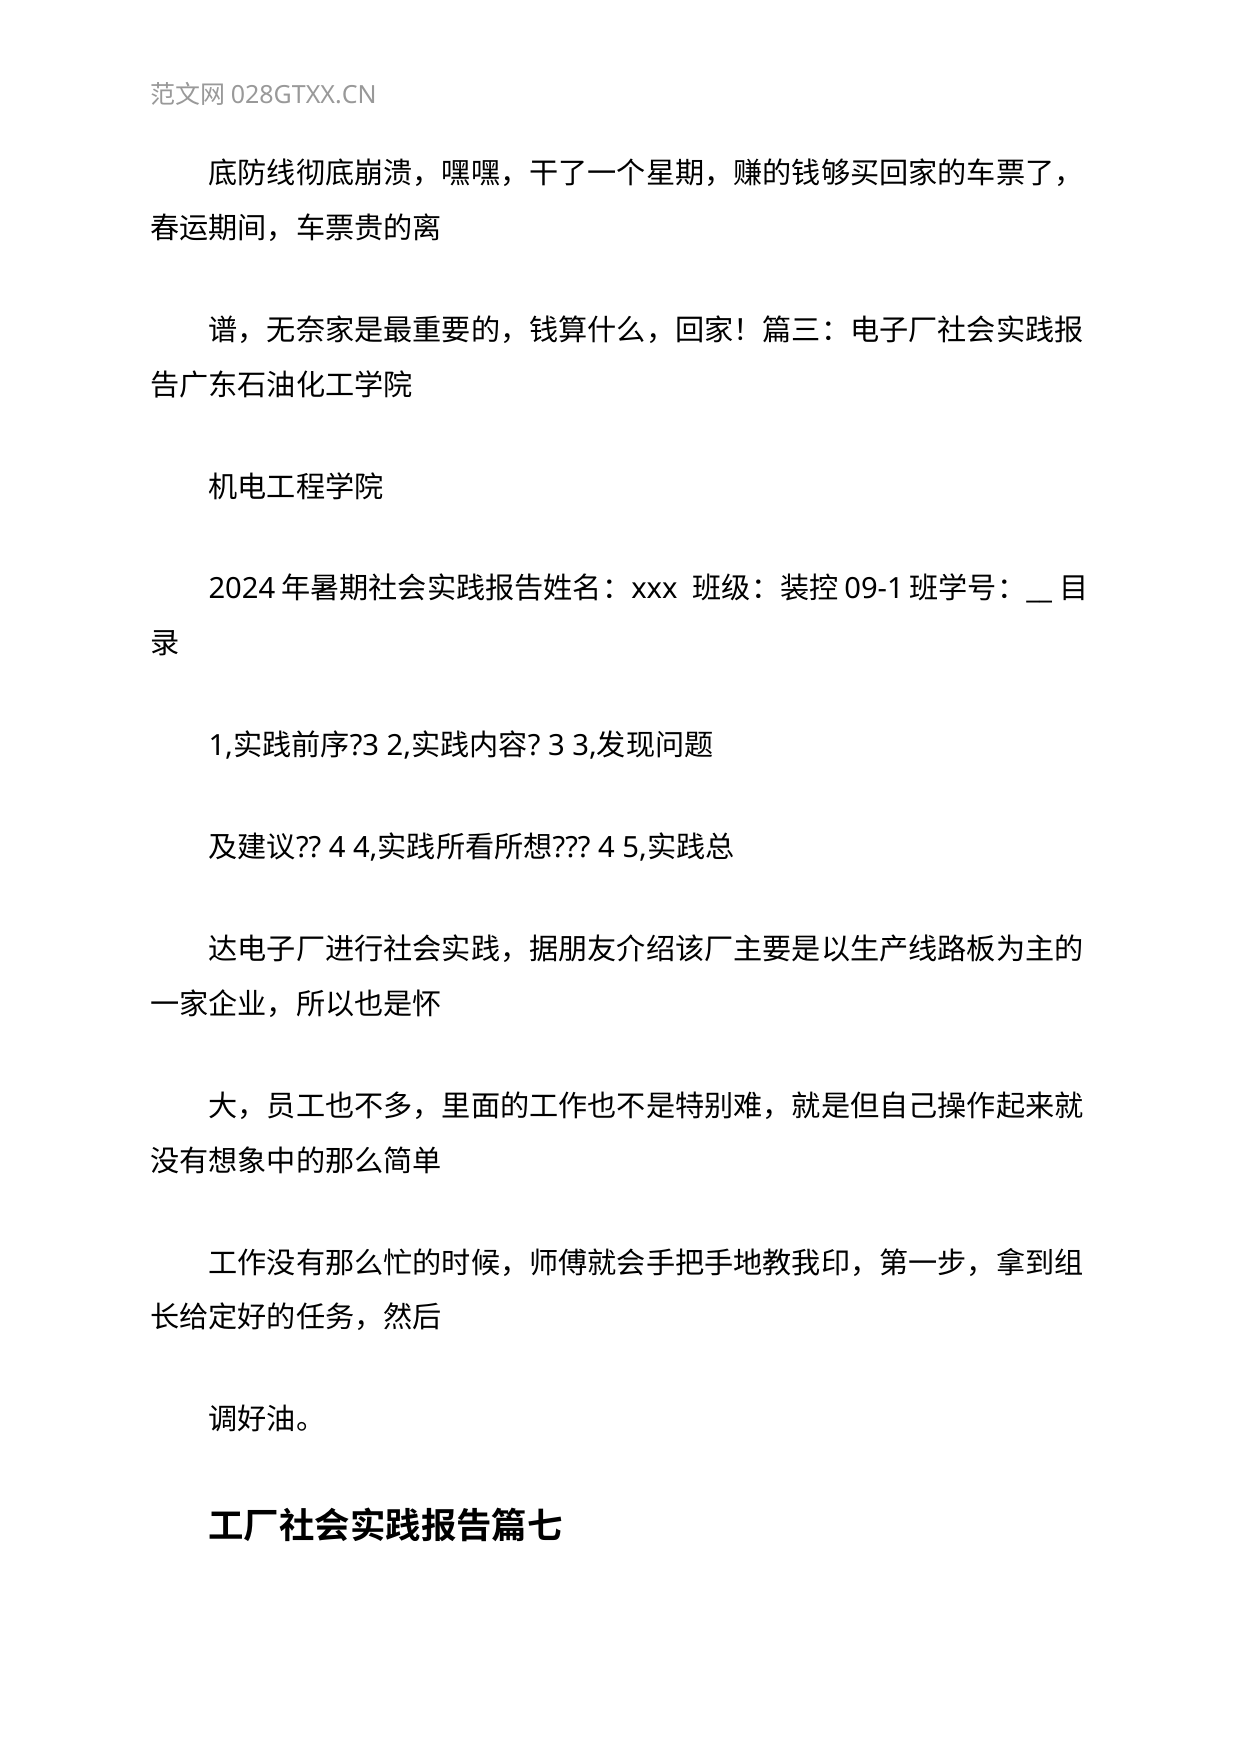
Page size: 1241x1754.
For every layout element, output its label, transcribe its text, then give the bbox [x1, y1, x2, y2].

text 1,实践前序?3 2,实践内容? 3 3,发现问题 [150, 722, 1090, 764]
text 工厂社会实践报告篇七 [150, 1498, 1090, 1549]
text 达电子厂进行社会实践，据朋友介绍该厂主要是以生产线路板为主的一家企业，所以也是怀 [150, 926, 1090, 1023]
text 调好油。 [150, 1396, 1090, 1438]
text 工作没有那么忙的时候，师傅就会手把手地教我印，第一步，拿到组长给定好的任务，然后 [150, 1239, 1090, 1336]
text 底防线彻底崩溃，嘿嘿，干了一个星期，赚的钱够买回家的车票了，春运期间，车票贵的离 [150, 150, 1090, 247]
text 2024年暑期社会实践报告姓名：xxx 班级：装控09-1班学号：__ 目录 [150, 565, 1090, 662]
text 及建议?? 4 4,实践所看所想??? 4 5,实践总 [150, 824, 1090, 866]
text 机电工程学院 [150, 463, 1090, 506]
text 大，员工也不多，里面的工作也不是特别难，就是但自己操作起来就没有想象中的那么简单 [150, 1082, 1090, 1180]
text 谱，无奈家是最重要的，钱算什么，回家！篇三：电子厂社会实践报告广东石油化工学院 [150, 307, 1090, 404]
